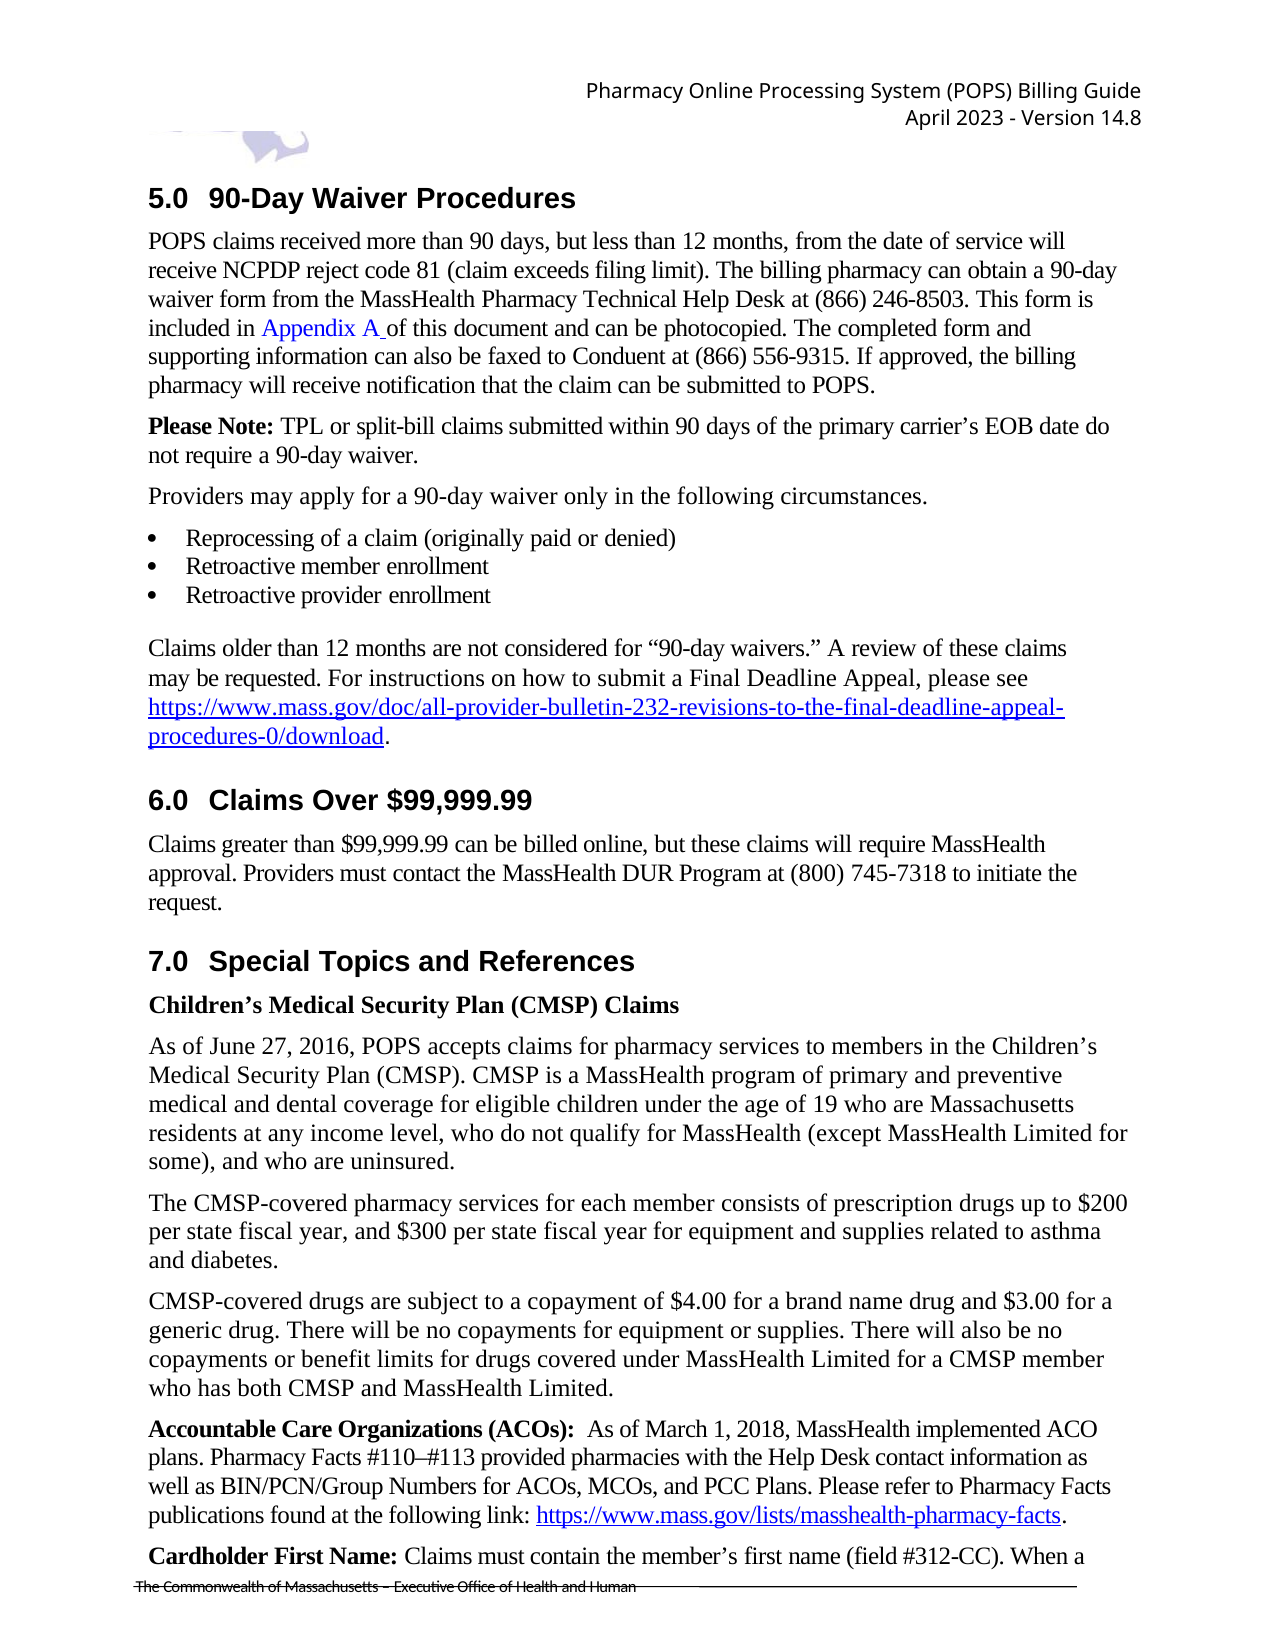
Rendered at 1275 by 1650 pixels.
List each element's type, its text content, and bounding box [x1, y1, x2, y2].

text The CMSP-covered pharmacy services for each member consists of prescription drugs up to $200 per state fiscal year, and $300 per state fiscal year for equipment and supplies related to asthma and diabetes. [148, 1188, 1142, 1274]
list Retroactive provider enrollment [148, 580, 1142, 609]
picture [133, 131, 317, 171]
text Providers may apply for a 90-day waiver only in the following circumstances. [148, 481, 1088, 510]
text Children’s Medical Security Plan (CMSP) Claims [148, 990, 1142, 1019]
text Claims greater than $99,999.99 can be billed online, but these claims will require MassHealth approval. Providers must contact the MassHealth DUR Program at (800) 745-7318 to initiate the request. [148, 829, 1083, 915]
list Reprocessing of a claim (originally paid or denied) [148, 523, 1142, 551]
subtitle 5.0 90-Day Waiver Procedures [148, 181, 1088, 214]
text As of June 27, 2016, POPS accepts claims for pharmacy services to members in the Children’s Medical Security Plan (CMSP). CMSP is a MassHealth program of primary and preventive medical and dental coverage for eligible children under the age of 19 who are Massachusetts residents at any income level, who do not qualify for MassHealth (except MassHealth Limited for some), and who are uninsured. [148, 1031, 1142, 1175]
text POPS claims received more than 90 days, but less than 12 months, from the date of service will receive NCPDP reject code 81 (claim exceeds filing limit). The billing pharmacy can obtain a 90-day waiver form from the MassHealth Pharmacy Technical Help Desk at (866) 246-8503. This form is included in Appendix A of this document and can be photocopied. The completed form and supporting information can also be faxed to Conduent at (866) 556-9315. If approved, the billing pharmacy will receive notification that the claim can be submitted to POPS. [148, 226, 1127, 399]
text Please Note: TPL or split-bill claims submitted within 90 days of the primary carrier’s EOB date do not require a 90-day waiver. [148, 411, 1133, 469]
text Claims older than 12 months are not considered for “90-day waivers.” A review of these claims may be requested. For instructions on how to submit a Final Deadline Appeal, please see https://www.mass.gov/doc/all-provider-bulletin-232-revisions-to-the-final-deadline-appeal-procedures-0/download. [148, 633, 1088, 750]
subtitle 7.0 Special Topics and References [148, 944, 1088, 978]
list Retroactive member enrollment [148, 551, 1142, 580]
subtitle 6.0 Claims Over $99,999.99 [148, 783, 1088, 817]
text CMSP-covered drugs are subject to a copayment of $4.00 for a brand name drug and $3.00 for a generic drug. There will be no copayments for equipment or supplies. There will also be no copayments or benefit limits for drugs covered under MassHealth Limited for a CMSP member who has both CMSP and MassHealth Limited. [148, 1286, 1142, 1401]
text Accountable Care Organizations (ACOs): As of March 1, 2018, MassHealth implemented ACO plans. Pharmacy Facts #110–#113 provided pharmacies with the Help Desk contact information as well as BIN/PCN/Group Numbers for ACOs, MCOs, and PCC Plans. Please refer to Pharmacy Facts publications found at the following link: https://www.mass.gov/lists/masshealth-pharmacy-facts. [148, 1414, 1133, 1529]
